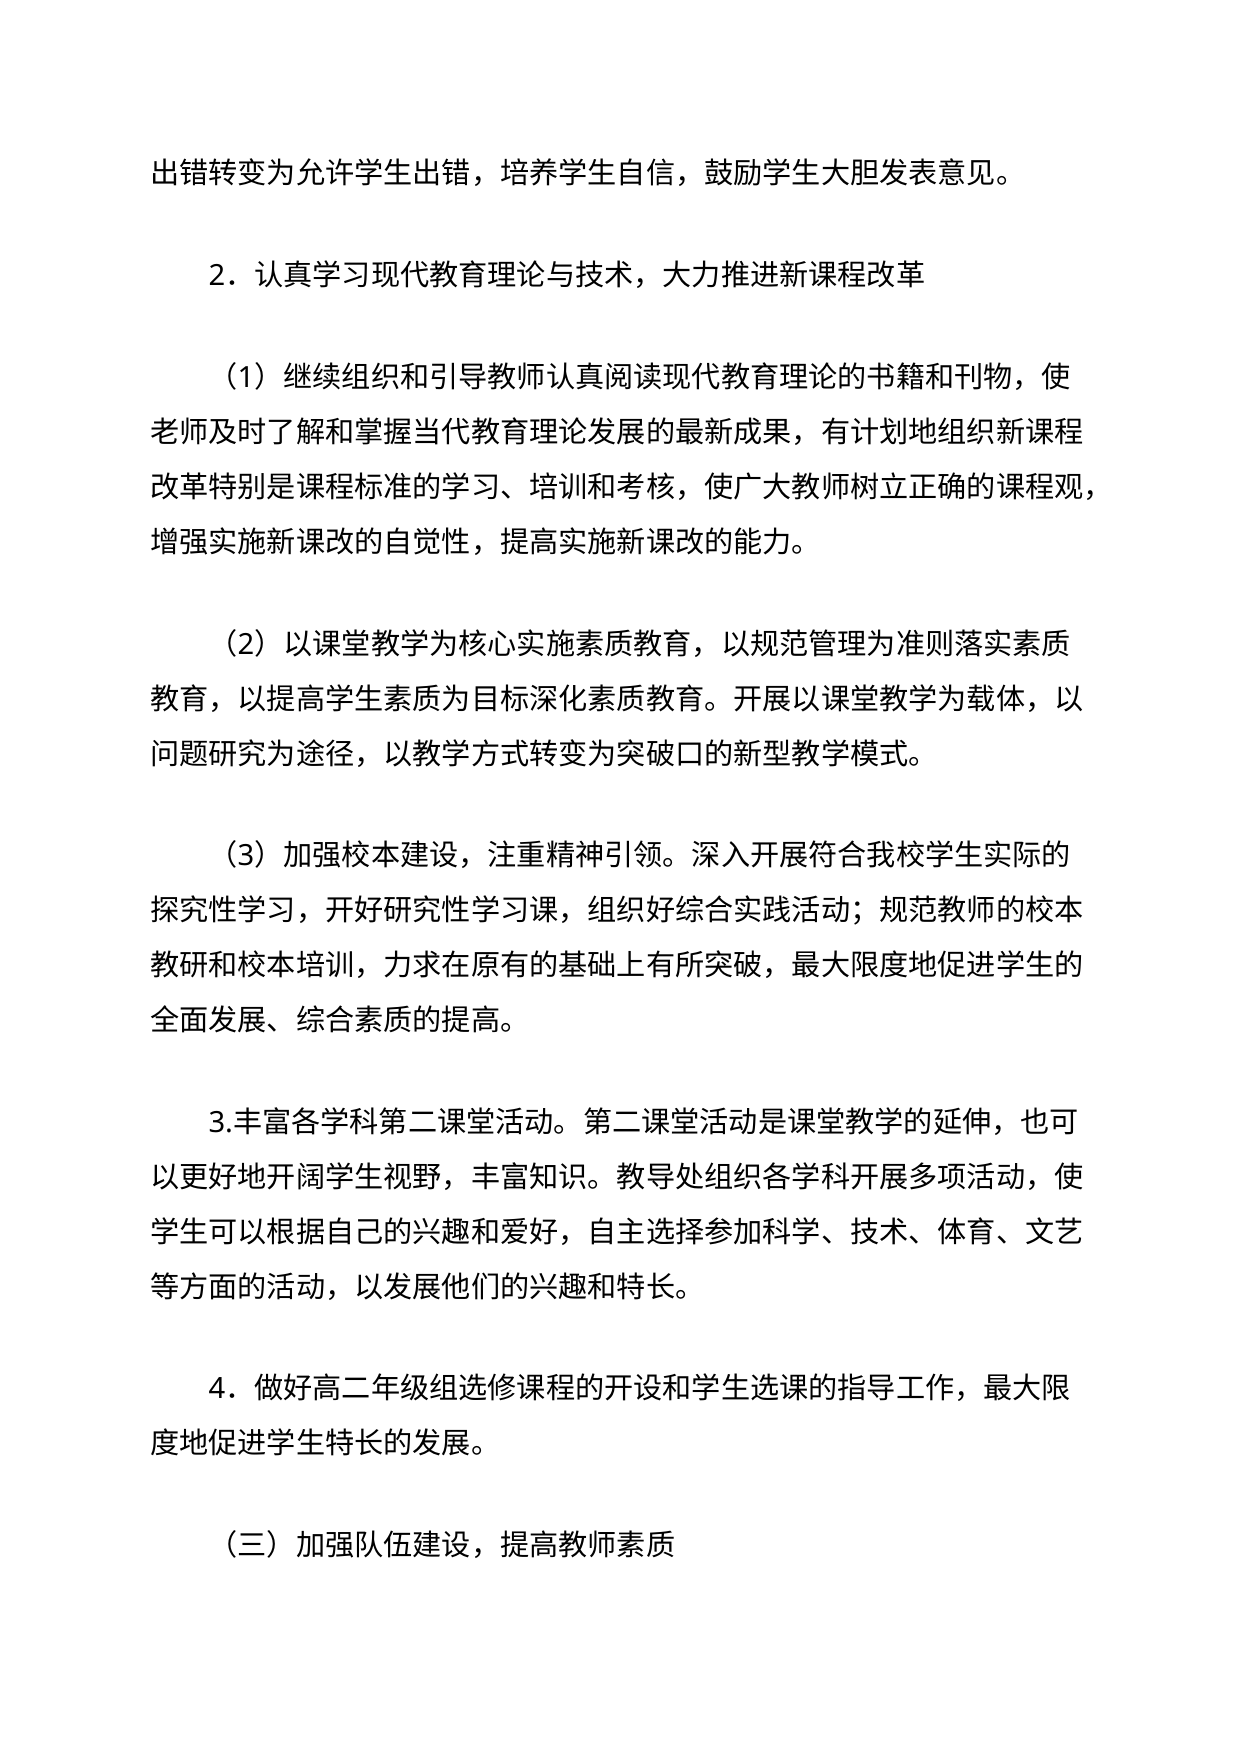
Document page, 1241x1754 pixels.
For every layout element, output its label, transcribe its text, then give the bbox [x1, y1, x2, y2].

text 2．认真学习现代教育理论与技术，大力推进新课程改革 [150, 252, 1090, 294]
text 4．做好高二年级组选修课程的开设和学生选课的指导工作，最大限度地促进学生特长的发展。 [150, 1365, 1090, 1462]
text （3）加强校本建设，注重精神引领。深入开展符合我校学生实际的探究性学习，开好研究性学习课，组织好综合实践活动；规范教师的校本教研和校本培训，力求在原有的基础上有所突破，最大限度地促进学生的全面发展、综合素质的提高。 [150, 832, 1090, 1039]
text 3.丰富各学科第二课堂活动。第二课堂活动是课堂教学的延伸，也可以更好地开阔学生视野，丰富知识。教导处组织各学科开展多项活动，使学生可以根据自己的兴趣和爱好，自主选择参加科学、技术、体育、文艺等方面的活动，以发展他们的兴趣和特长。 [150, 1098, 1090, 1306]
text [150, 150, 1090, 192]
text （2）以课堂教学为核心实施素质教育，以规范管理为准则落实素质教育，以提高学生素质为目标深化素质教育。开展以课堂教学为载体，以问题研究为途径，以教学方式转变为突破口的新型教学模式。 [150, 620, 1090, 772]
text （1）继续组织和引导教师认真阅读现代教育理论的书籍和刊物，使老师及时了解和掌握当代教育理论发展的最新成果，有计划地组织新课程改革特别是课程标准的学习、培训和考核，使广大教师树立正确的课程观，增强实施新课改的自觉性，提高实施新课改的能力。 [150, 354, 1090, 561]
text （三）加强队伍建设，提高教师素质 [150, 1522, 1090, 1564]
